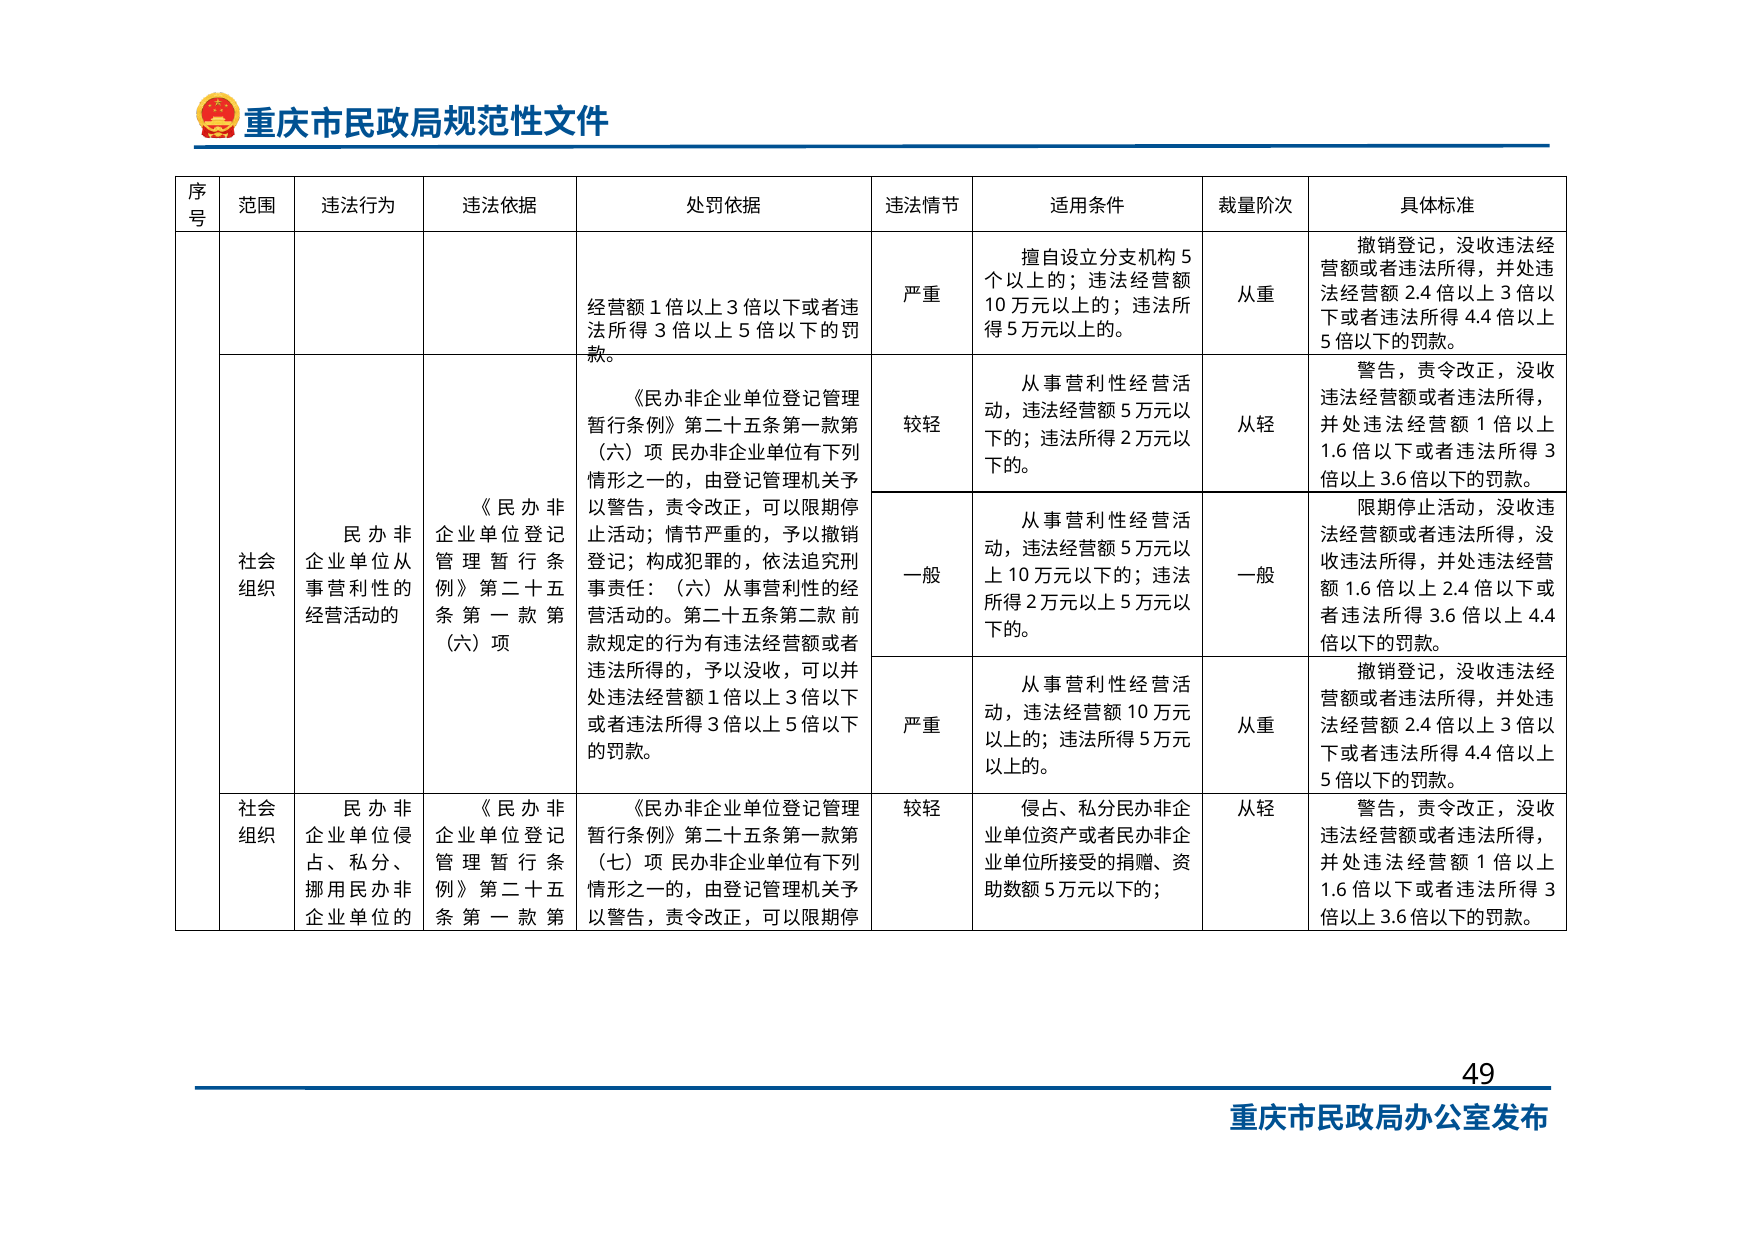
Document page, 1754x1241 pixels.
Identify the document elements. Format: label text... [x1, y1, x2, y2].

table_header 裁量阶次 [1203, 177, 1308, 231]
table_cell 较轻 [872, 355, 972, 491]
table_header 适用条件 [973, 177, 1202, 231]
table_cell 一般 [1203, 493, 1308, 656]
table_cell 较轻 [872, 794, 972, 929]
table_cell 《民办非企业单位登记管理暂行条例》第二十五条第一款第（六）项 [424, 355, 576, 792]
table_cell 侵占、私分民办非企业单位资产或者民办非企业单位所接受的捐赠、资助数额5万元以下的； [973, 794, 1202, 929]
table_cell 从重 [1203, 232, 1308, 354]
table_cell 擅自设立分支机构5个以上的；违法经营额10万元以上的；违法所得5万元以上的。 [973, 232, 1202, 354]
table_cell 撤销登记，没收违法经营额或者违法所得，并处违法经营额2.4倍以上3倍以下或者违法所得4.4倍以上5倍以下的罚款。 [1309, 232, 1566, 354]
table_cell 从事营利性经营活动，违法经营额5万元以上10万元以下的；违法所得2万元以上5万元以下的。 [973, 493, 1202, 656]
table_header 处罚依据 [577, 177, 871, 231]
table_cell 严重 [872, 657, 972, 792]
table_header 违法行为 [295, 177, 423, 231]
table_header 具体标准 [1309, 177, 1566, 231]
table_cell 一般 [872, 493, 972, 656]
table_cell 从事营利性经营活动，违法经营额5万元以下的；违法所得2万元以下的。 [973, 355, 1202, 491]
table_cell 警告，责令改正，没收违法经营额或者违法所得，并处违法经营额1倍以上1.6倍以下或者违法所得3倍以上3.6倍以下的罚款。 [1309, 794, 1566, 929]
table_header 违法情节 [872, 177, 972, 231]
table_cell 从事营利性经营活动，违法经营额10万元以上的；违法所得5万元以上的。 [973, 657, 1202, 792]
table_cell 《民办非企业单位登记管理暂行条例》第二十五条第一款第（六）项 民办非企业单位有下列情形之一的，由登记管理机关予以警告，责令改正，可以限期停止活动；情节严重的，予以撤销登记；构成犯罪的，依法追究刑事责任：（六）从事营利性的经营活动的。第二十五条第二款 前款规定的行为有违法经营额或者违法所得的，予以没收，可以并处违法经营额１倍以上３倍以下或者违法所得３倍以上５倍以下的罚款。 [577, 355, 871, 792]
table_cell 警告，责令改正，没收违法经营额或者违法所得，并处违法经营额1倍以上1.6倍以下或者违法所得3倍以上3.6倍以下的罚款。 [1309, 355, 1566, 491]
table_cell 民办非企业单位从事营利性的经营活动的 [295, 355, 423, 792]
table_cell 从重 [1203, 657, 1308, 792]
table_cell 社会组织 [220, 355, 294, 792]
table_header 范围 [220, 177, 294, 231]
table_header 违法依据 [424, 177, 576, 231]
table_cell 民办非企业单位侵占、私分、挪用民办非企业单位的资产或者所接受的捐赠、资助的 [295, 794, 423, 929]
table_cell 撤销登记，没收违法经营额或者违法所得，并处违法经营额2.4倍以上3倍以下或者违法所得4.4倍以上5倍以下的罚款。 [1309, 657, 1566, 792]
table_cell 从轻 [1203, 355, 1308, 491]
table_cell 从轻 [1203, 794, 1308, 929]
table_cell 社会组织 [220, 794, 294, 929]
table_cell 严重 [872, 232, 972, 354]
table_header 序号 [176, 177, 219, 231]
table_cell 限期停止活动，没收违法经营额或者违法所得，没收违法所得，并处违法经营额1.6倍以上2.4倍以下或者违法所得3.6倍以上4.4倍以下的罚款。 [1309, 493, 1566, 656]
table_cell 《民办非企业单位登记管理暂行条例》第二十五条第一款第（七）项 [424, 794, 576, 929]
picture [192, 90, 244, 142]
